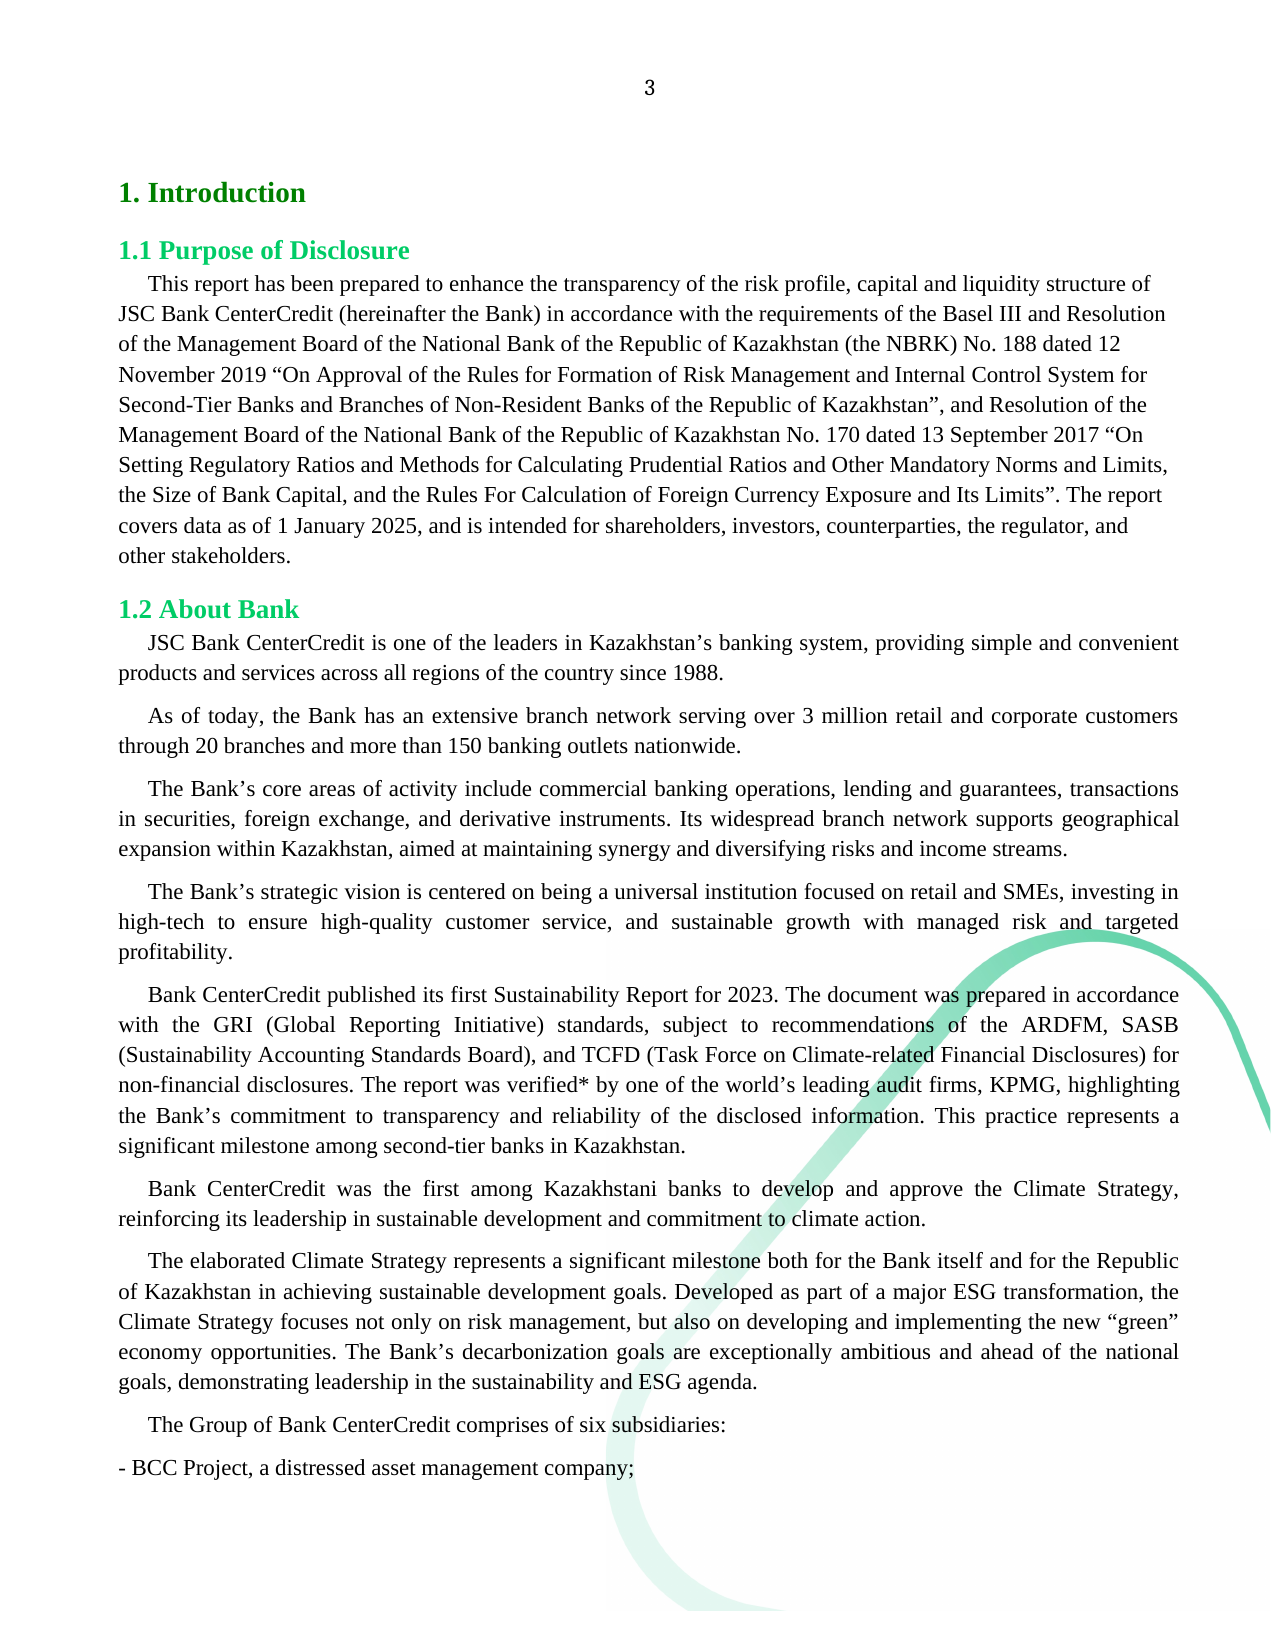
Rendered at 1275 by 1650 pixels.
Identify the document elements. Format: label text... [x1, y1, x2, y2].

text This report has been prepared to enhance the transparency of the risk profile, capital and liquidity structure of JSC Bank CenterCredit (hereinafter the Bank) in accordance with the requirements of the Basel III and Resolution of the Management Board of the National Bank of the Republic of Kazakhstan (the NBRK) No. 188 dated 12 November 2019 “On Approval of the Rules for Formation of Risk Management and Internal Control System for Second-Tier Banks and Branches of Non-Resident Banks of the Republic of Kazakhstan”, and Resolution of the Management Board of the National Bank of the Republic of Kazakhstan No. 170 dated 13 September 2017 “On Setting Regulatory Ratios and Methods for Calculating Prudential Ratios and Other Mandatory Norms and Limits, the Size of Bank Capital, and the Rules For Calculation of Foreign Currency Exposure and Its Limits”. The report covers data as of 1 January 2025, and is intended for shareholders, investors, counterparties, the regulator, and other stakeholders. [118, 270, 1181, 568]
text The Group of Bank CenterCredit comprises of six subsidiaries: [118, 1411, 1181, 1437]
text The Bank’s core areas of activity include commercial banking operations, lending and guarantees, transactions in securities, foreign exchange, and derivative instruments. Its widespread branch network supports geographical expansion within Kazakhstan, aimed at maintaining synergy and diversifying risks and income streams. [118, 774, 1181, 861]
subtitle 1. Introduction [118, 175, 1181, 208]
text The elaborated Climate Strategy represents a significant milestone both for the Bank itself and for the Republic of Kazakhstan in achieving sustainable development goals. Developed as part of a major ESG transformation, the Climate Strategy focuses not only on risk management, but also on developing and implementing the new “green” economy opportunities. The Bank’s decarbonization goals are exceptionally ambitious and ahead of the national goals, demonstrating leadership in the sustainability and ESG agenda. [118, 1247, 1181, 1395]
text JSC Bank CenterCredit is one of the leaders in Kazakhstan’s banking system, providing simple and convenient products and services across all regions of the country since 1988. [118, 629, 1181, 685]
text Bank CenterCredit was the first among Kazakhstani banks to develop and approve the Climate Strategy, reinforcing its leadership in sustainable development and commitment to climate action. [118, 1174, 1181, 1231]
subtitle 1.1 Purpose of Disclosure [118, 234, 1181, 266]
picture [605, 929, 1271, 1611]
text The Bank’s strategic vision is centered on being a universal institution focused on retail and SMEs, investing in high-tech to ensure high-quality customer service, and sustainable growth with managed risk and targeted profitability. [118, 878, 1181, 964]
subtitle 1.2 About Bank [118, 593, 1181, 624]
text As of today, the Bank has an extensive branch network serving over 3 million retail and corporate customers through 20 branches and more than 150 banking outlets nationwide. [118, 702, 1181, 758]
text Bank CenterCredit published its first Sustainability Report for 2023. The document was prepared in accordance with the GRI (Global Reporting Initiative) standards, subject to recommendations of the ARDFM, SASB (Sustainability Accounting Standards Board), and TCFD (Task Force on Climate-related Financial Disclosures) for non-financial disclosures. The report was verified* by one of the world’s leading audit firms, KPMG, highlighting the Bank’s commitment to transparency and reliability of the disclosed information. This practice represents a significant milestone among second-tier banks in Kazakhstan. [118, 981, 1181, 1158]
text - BCC Project, a distressed asset management company; [118, 1454, 1181, 1480]
